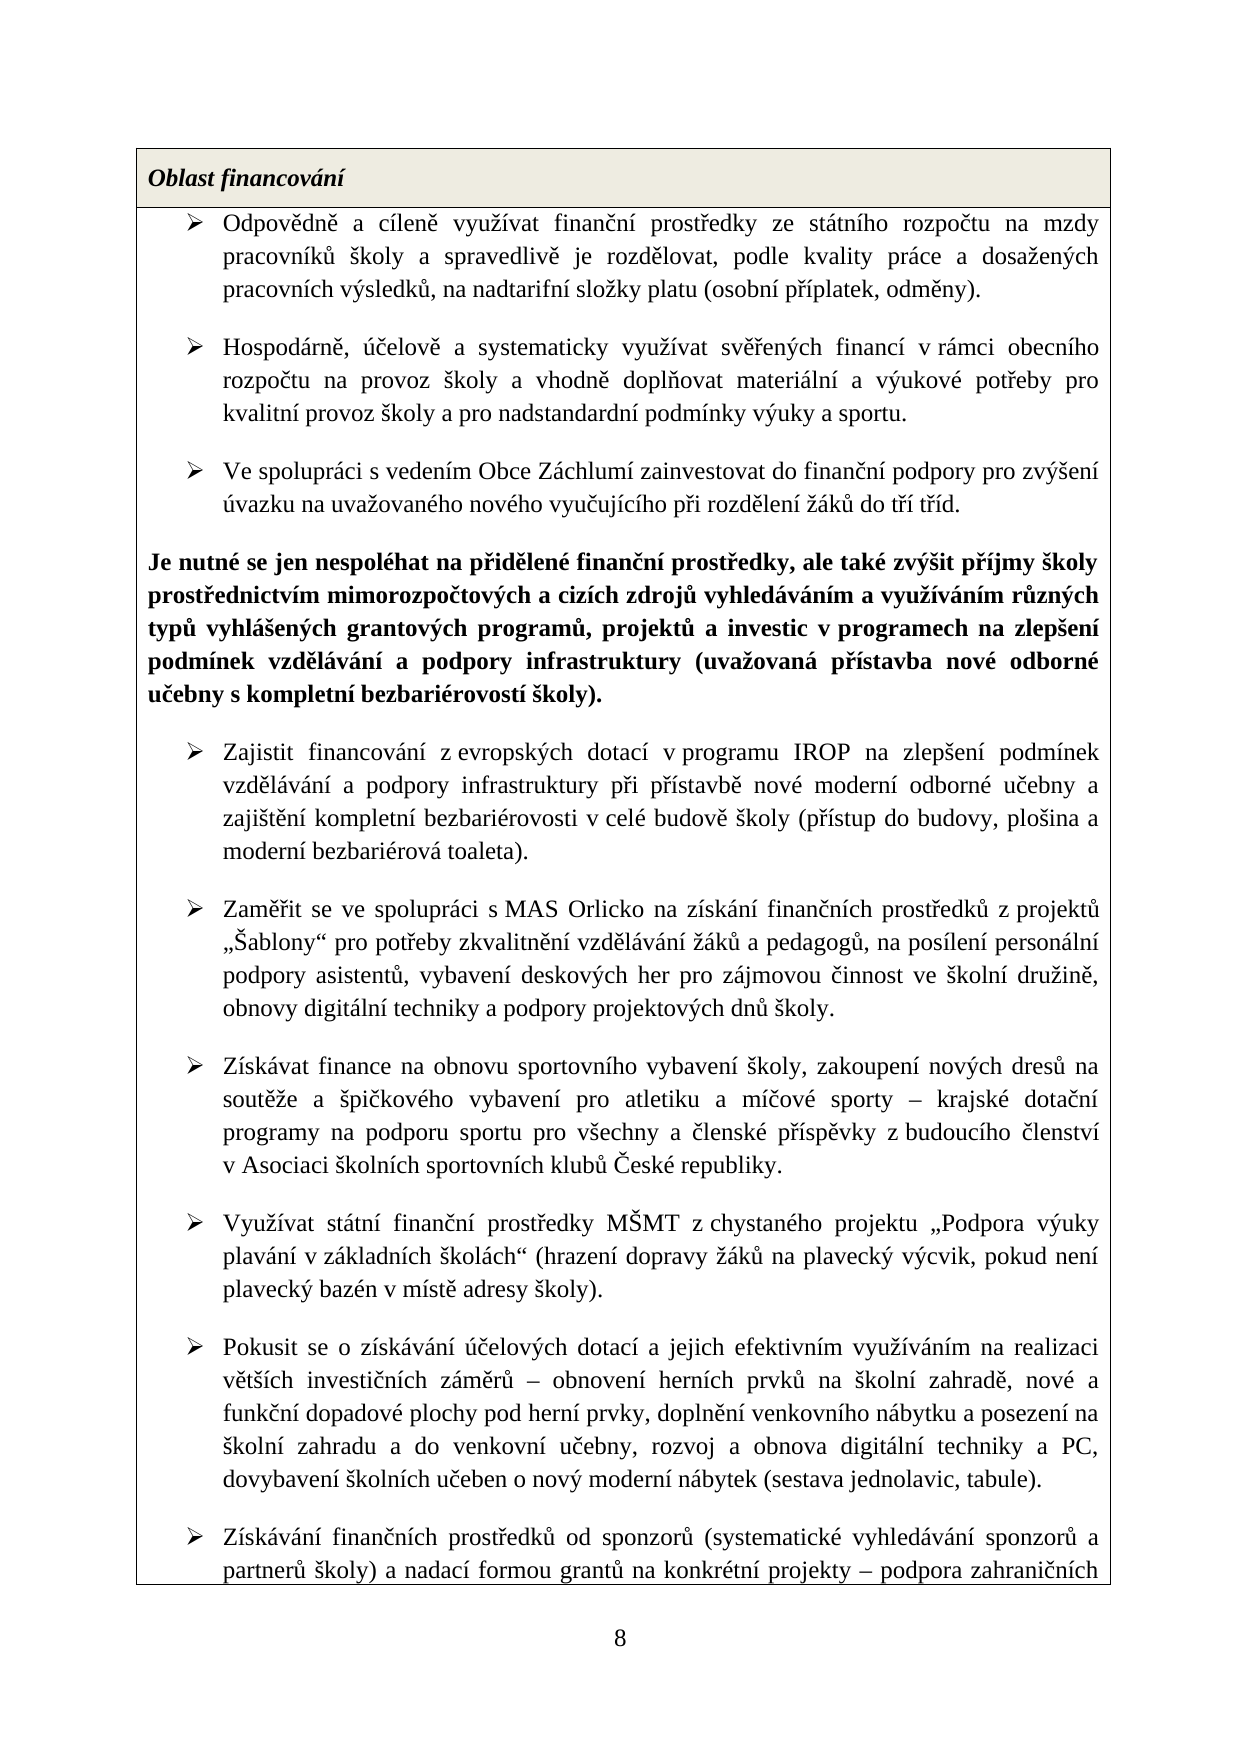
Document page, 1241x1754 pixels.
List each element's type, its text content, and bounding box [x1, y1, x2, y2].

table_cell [137, 208, 1110, 1584]
table_cell Oblast financování [137, 149, 1110, 207]
